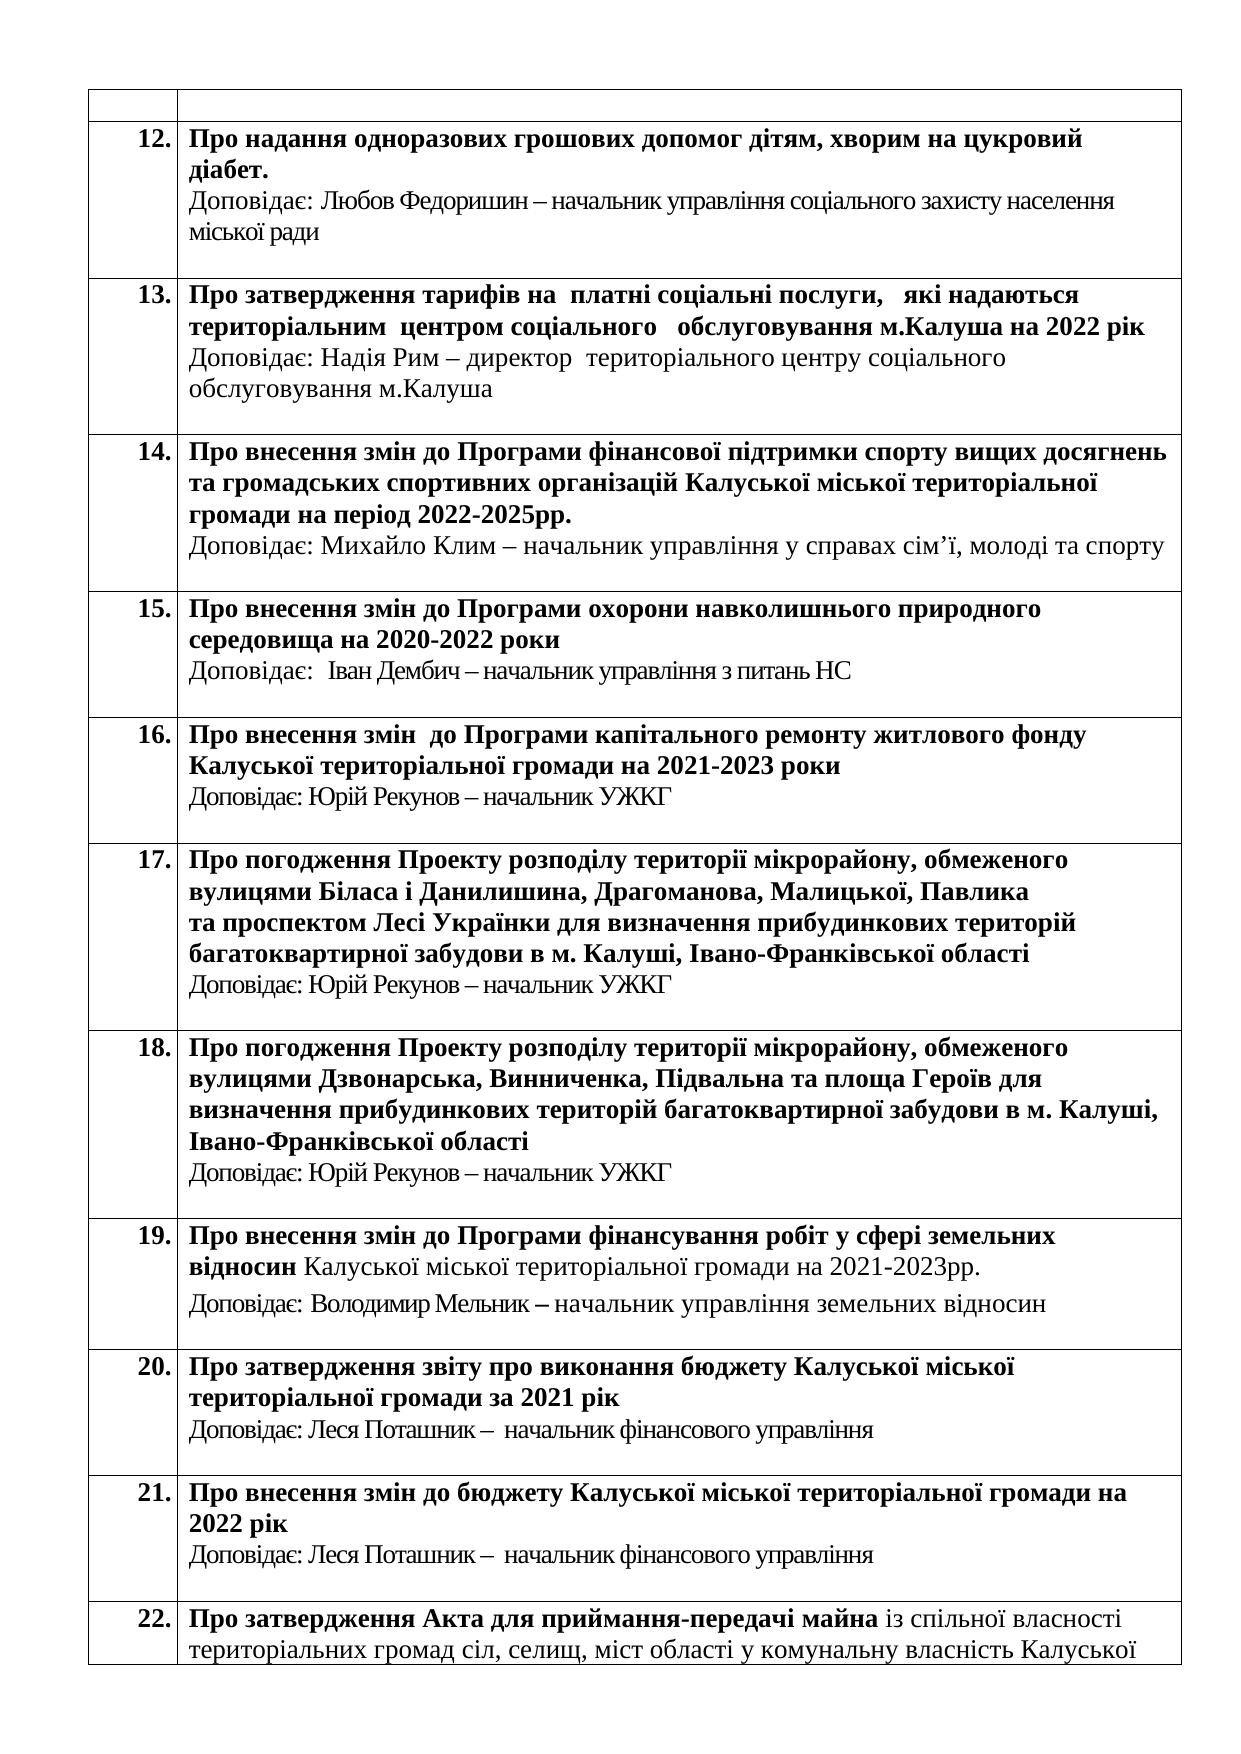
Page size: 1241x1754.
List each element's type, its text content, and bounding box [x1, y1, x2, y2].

table_cell Про затвердження звіту про виконання бюджету Калуської міської територіальної громади за 2021 рік Доповідає: Леся Поташник – начальник фінансового управління [178, 1350, 1181, 1475]
table_cell [89, 279, 177, 434]
table_cell [89, 592, 177, 717]
table_cell Про внесення змін до Програми фінансування робіт у сфері земельних відносин Калуської міської територіальної громади на 2021-2023рр. Доповідає: Володимир Мельник – начальник управління земельних відносин [178, 1219, 1181, 1349]
table_cell Про затвердження тарифів на платні соціальні послуги, які надаються територіальним центром соціального обслуговування м.Калуша на 2022 рік Доповідає: Надія Рим – директор територіального центру соціального обслуговування м.Калуша [178, 279, 1181, 434]
table_cell [89, 1602, 177, 1664]
table_cell [89, 844, 177, 1030]
table_cell [89, 90, 177, 121]
table_cell Про внесення змін до Програми капітального ремонту житлового фонду Калуської територіальної громади на 2021-2023 роки Доповідає: Юрій Рекунов – начальник УЖКГ [178, 718, 1181, 842]
table_cell [89, 1219, 177, 1349]
table_cell Про надання одноразових грошових допомог дітям, хворим на цукровий діабет. Доповідає: Любов Федоришин – начальник управління соціального захисту населення міської ради [178, 122, 1181, 278]
table_cell [89, 1476, 177, 1601]
table_cell Про погодження Проекту розподілу території мікрорайону, обмеженого вулицями Дзвонарська, Винниченка, Підвальна та площа Героїв для визначення прибудинкових територій багатоквартирної забудови в м. Калуші, Івано-Франківської області Доповідає: Юрій Рекунов – начальник УЖКГ [178, 1031, 1181, 1218]
table_cell [89, 435, 177, 591]
table_cell [89, 718, 177, 842]
table_cell Про погодження Проекту розподілу території мікрорайону, обмеженого вулицями Біласа і Данилишина, Драгоманова, Малицької, Павлика та проспектом Лесі Українки для визначення прибудинкових територій багатоквартирної забудови в м. Калуші, Івано-Франківської області Доповідає: Юрій Рекунов – начальник УЖКГ [178, 844, 1181, 1030]
table_cell [89, 1350, 177, 1475]
table_cell Про внесення змін до Програми охорони навколишнього природного середовища на 2020-2022 роки Доповідає: Іван Дембич – начальник управління з питань НС [178, 592, 1181, 717]
table_cell Про внесення змін до Програми фінансової підтримки спорту вищих досягнень та громадських спортивних організацій Калуської міської територіальної громади на період 2022-2025рр. Доповідає: Михайло Клим – начальник управління у справах сім’ї, молоді та спорту [178, 435, 1181, 591]
table_cell Про внесення змін до бюджету Калуської міської територіальної громади на 2022 рік Доповідає: Леся Поташник – начальник фінансового управління [178, 1476, 1181, 1601]
table_cell [89, 1031, 177, 1218]
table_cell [178, 90, 1181, 121]
table_cell [89, 122, 177, 278]
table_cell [178, 1602, 1181, 1664]
